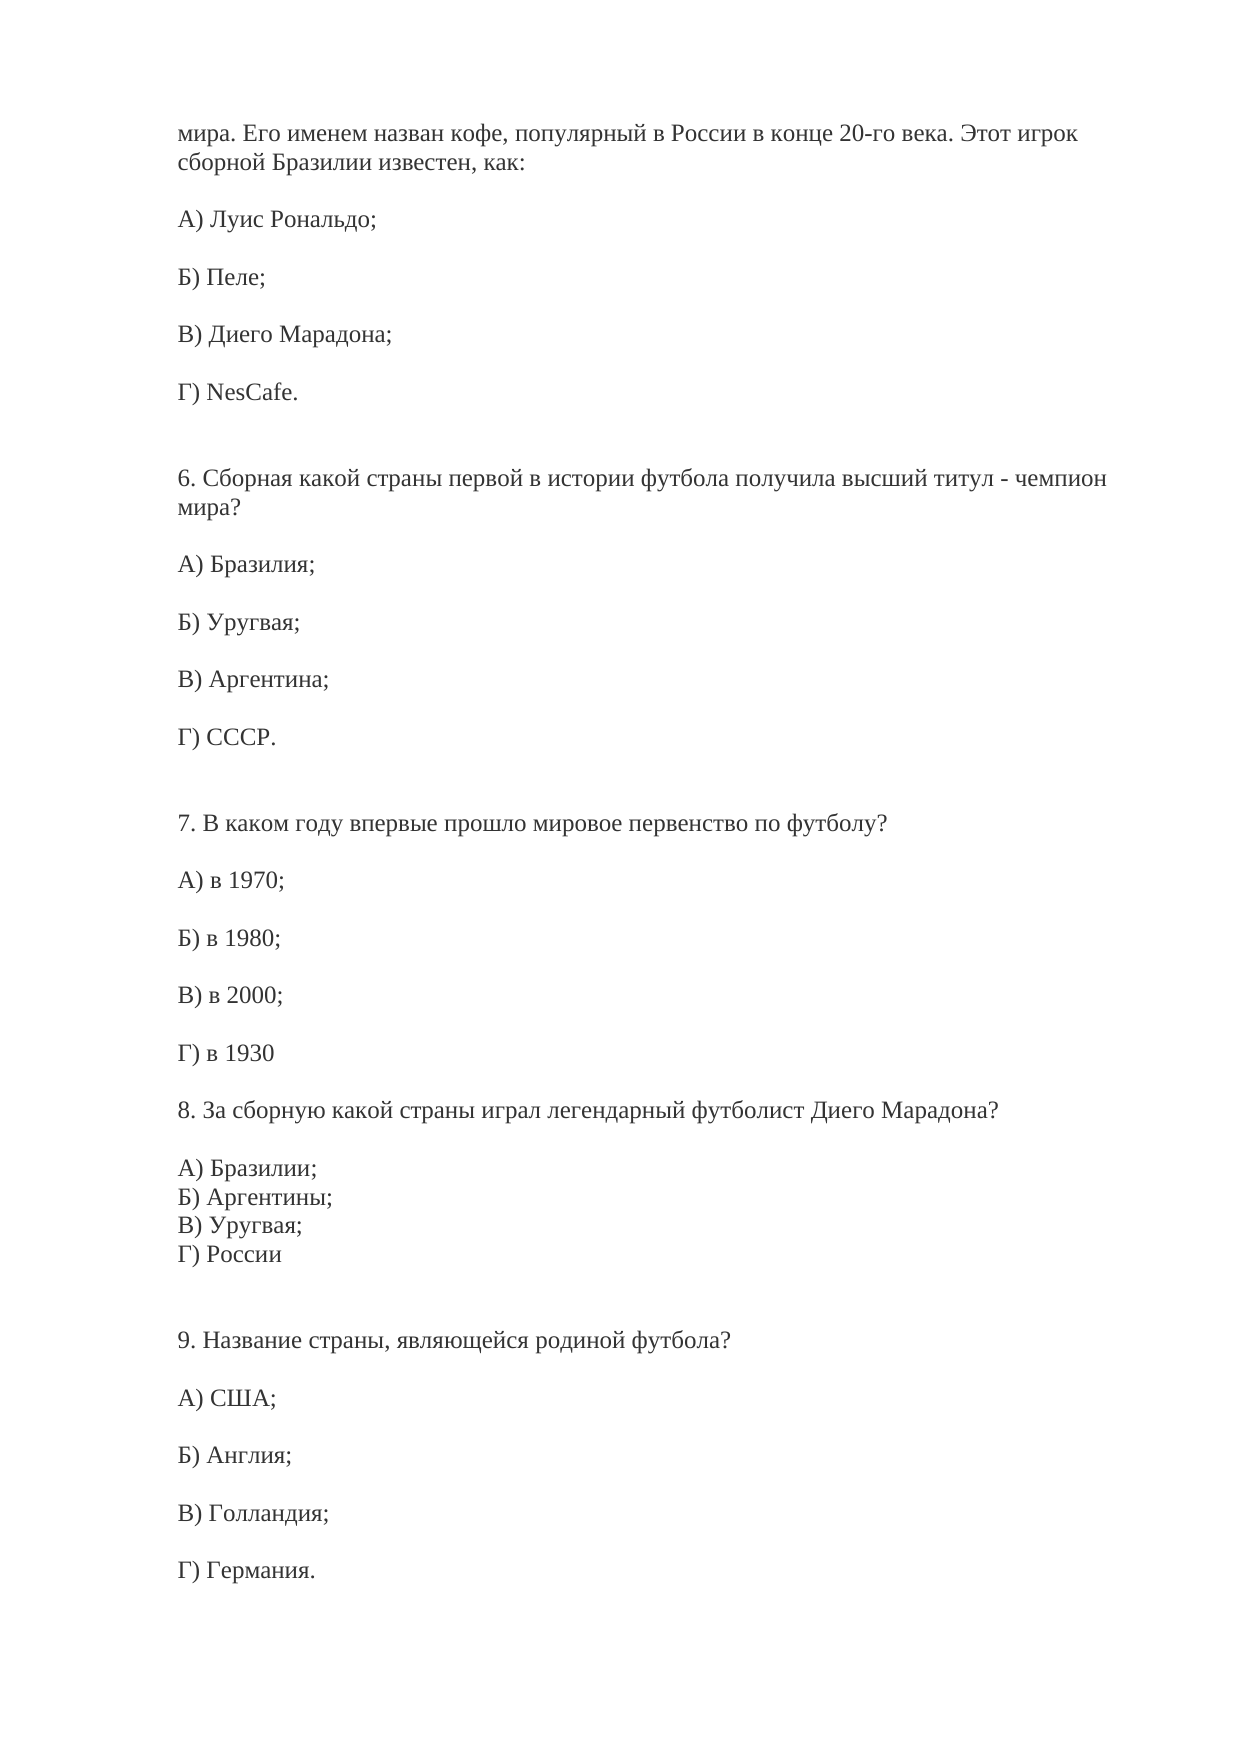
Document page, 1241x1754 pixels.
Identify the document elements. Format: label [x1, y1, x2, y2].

text [177, 118, 1152, 1613]
